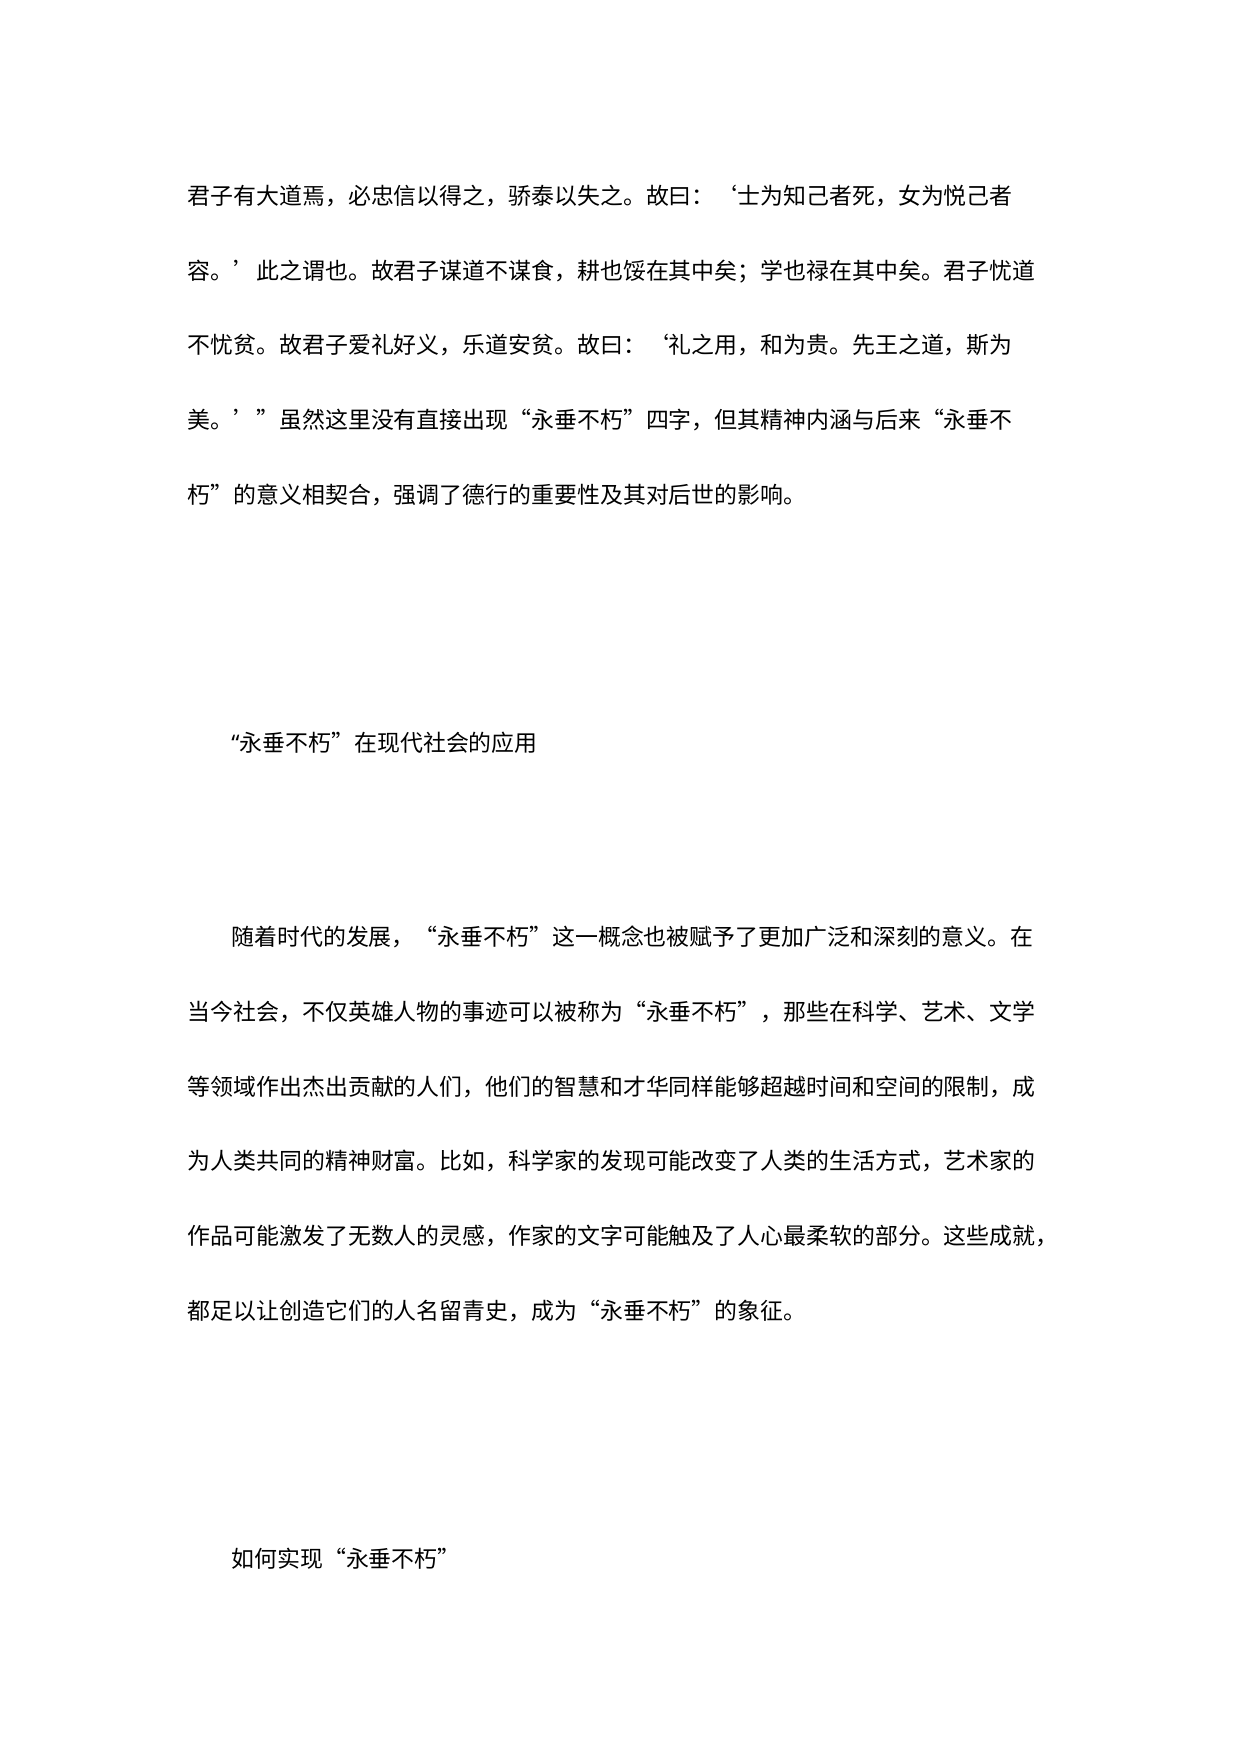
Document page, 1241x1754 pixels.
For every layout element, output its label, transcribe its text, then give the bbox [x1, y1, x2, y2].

text “永垂不朽”在现代社会的应用 [187, 709, 1053, 774]
text 随着时代的发展，“永垂不朽”这一概念也被赋予了更加广泛和深刻的意义。在当今社会，不仅英雄人物的事迹可以被称为“永垂不朽”，那些在科学、艺术、文学等领域作出杰出贡献的人们，他们的智慧和才华同样能够超越时间和空间的限制，成为人类共同的精神财富。比如，科学家的发现可能改变了人类的生活方式，艺术家的作品可能激发了无数人的灵感，作家的文字可能触及了人心最柔软的部分。这些成就，都足以让创造它们的人名留青史，成为“永垂不朽”的象征。 [187, 903, 1053, 1342]
text 如何实现“永垂不朽” [187, 1525, 1053, 1590]
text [187, 162, 1053, 526]
